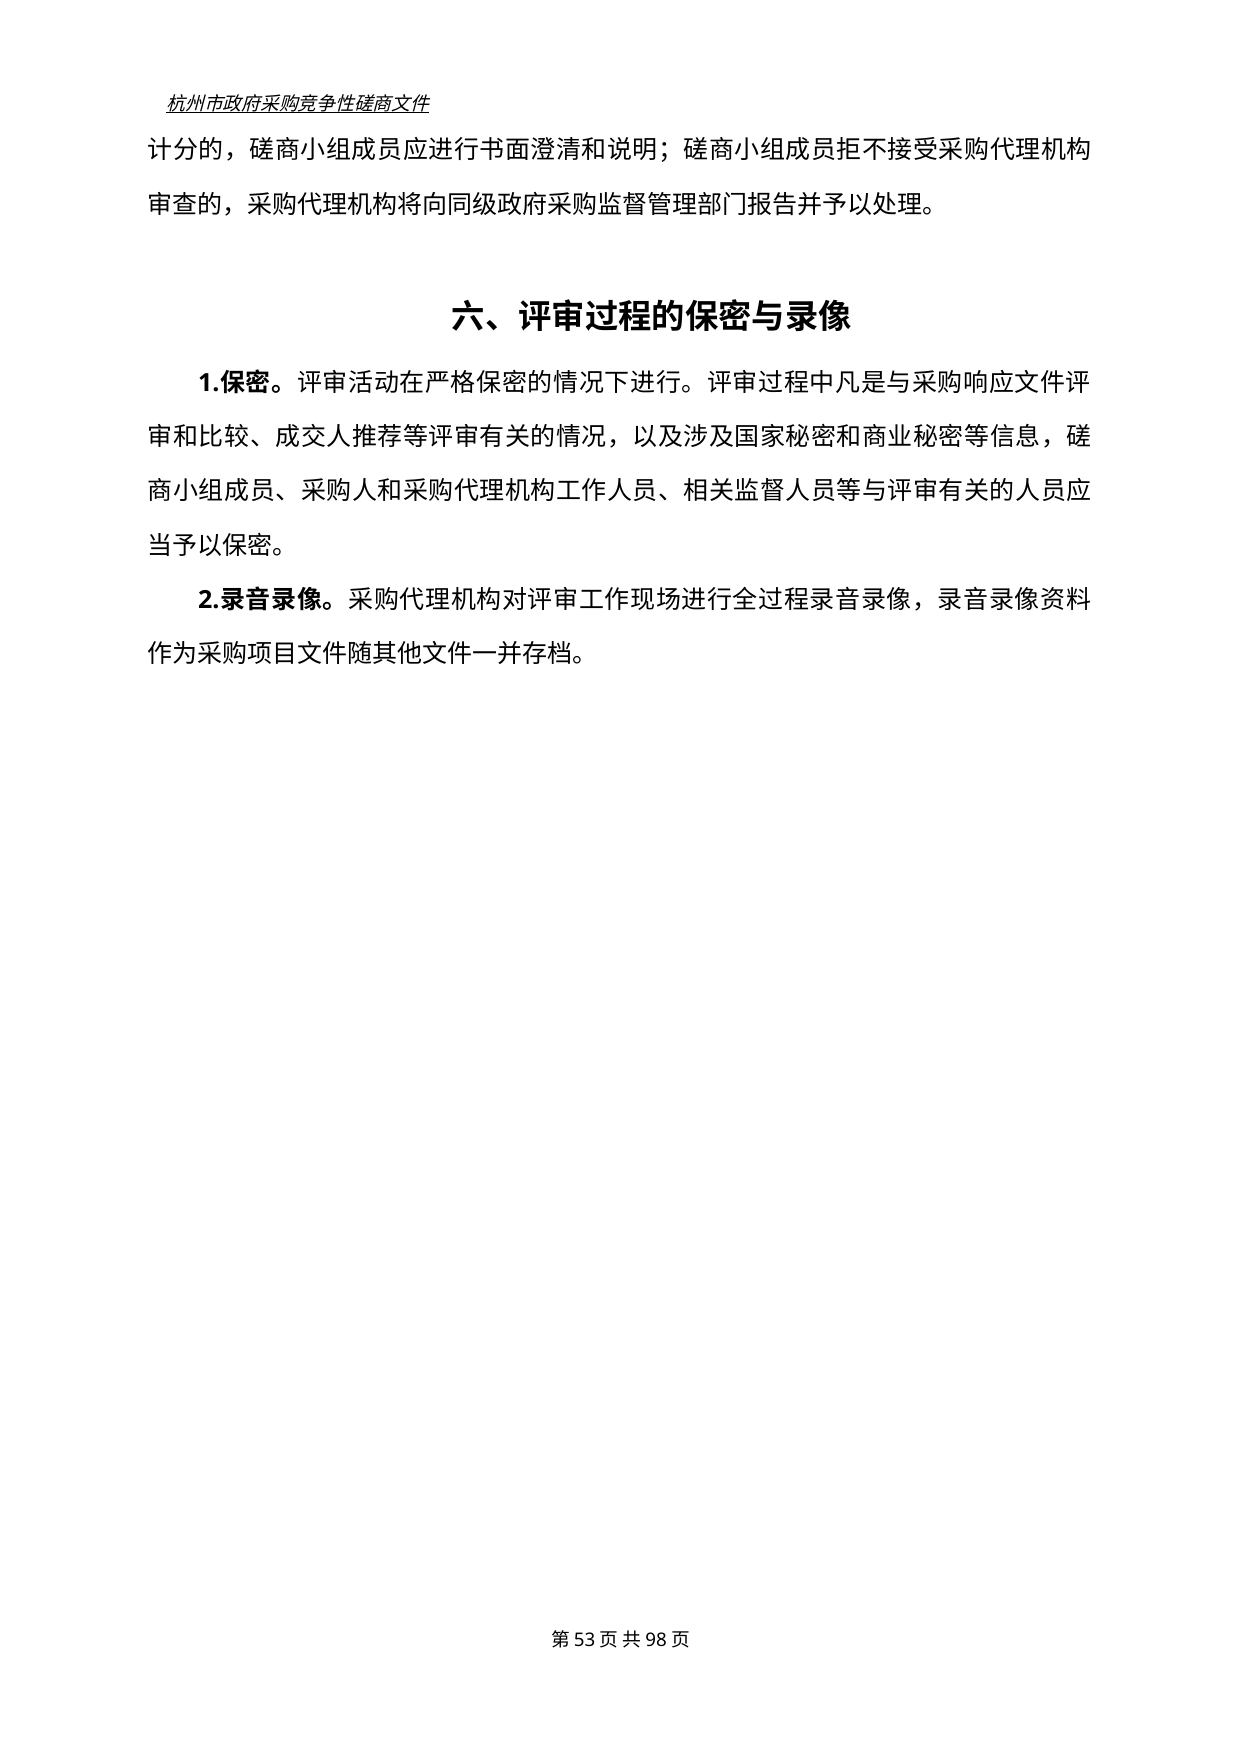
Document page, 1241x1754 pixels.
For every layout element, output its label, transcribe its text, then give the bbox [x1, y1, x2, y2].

text 2.录音录像。采购代理机构对评审工作现场进行全过程录音录像，录音录像资料作为采购项目文件随其他文件一并存档。 [148, 579, 1092, 670]
text 1.保密。评审活动在严格保密的情况下进行。评审过程中凡是与采购响应文件评审和比较、成交人推荐等评审有关的情况，以及涉及国家秘密和商业秘密等信息，磋商小组成员、采购人和采购代理机构工作人员、相关监督人员等与评审有关的人员应当予以保密。 [148, 362, 1092, 561]
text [148, 130, 1092, 221]
text 六、评审过程的保密与录像 [160, 290, 1092, 338]
